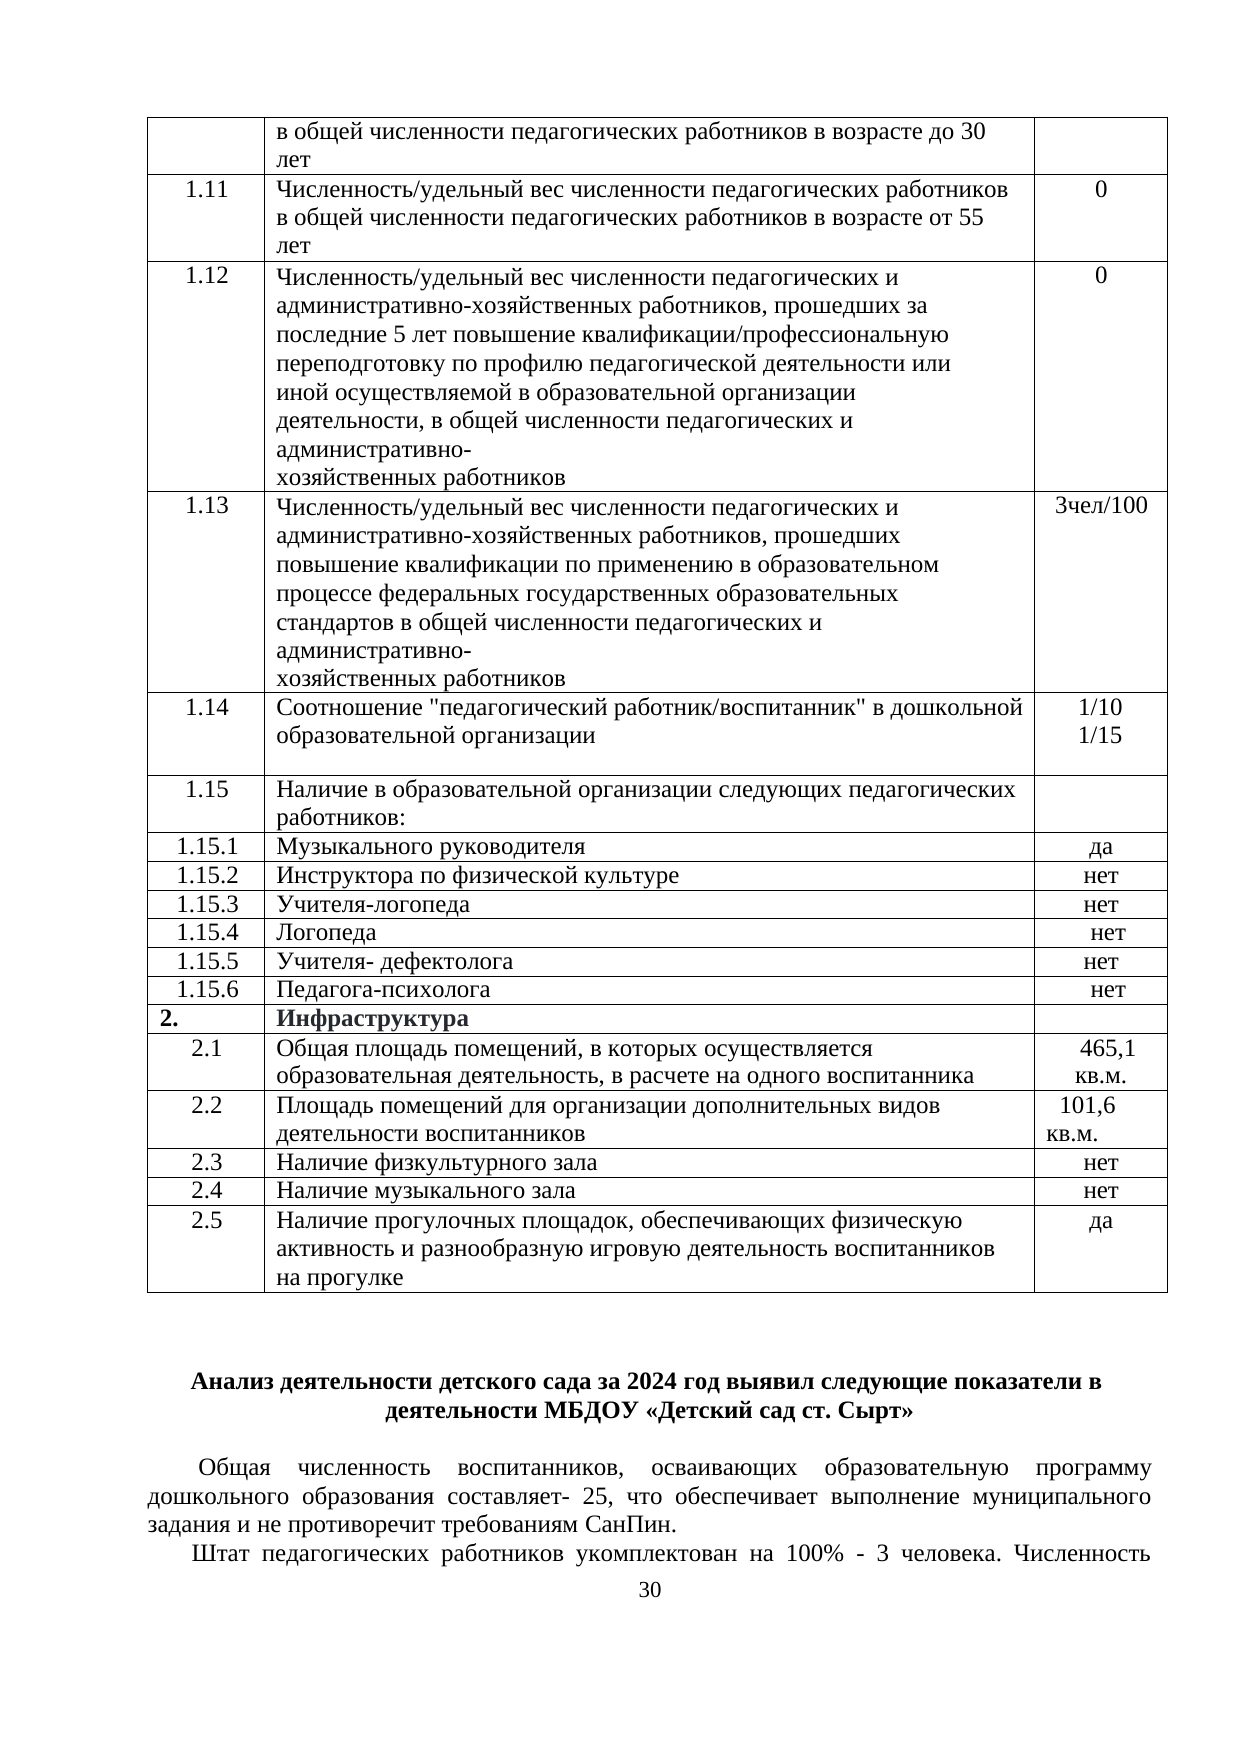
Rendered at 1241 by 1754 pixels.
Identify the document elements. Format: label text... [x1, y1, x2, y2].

text Анализ деятельности детского сада за 2024 год выявил следующие показатели в деятельности МБДОУ «Детский сад ст. Сырт» [190, 1367, 1209, 1424]
table_cell Наличие музыкального зала [265, 1178, 1034, 1205]
table_cell 3чел/100 [1035, 492, 1167, 692]
table_cell 2.4 [148, 1178, 264, 1205]
table_cell да [1035, 1206, 1167, 1292]
table_cell 1/10 1/15 [1035, 693, 1167, 775]
table_cell 2.3 [148, 1149, 264, 1177]
table_cell Наличие прогулочных площадок, обеспечивающих физическую активность и разнообразную игровую деятельность воспитанников на прогулке [265, 1206, 1034, 1292]
table_cell да [1035, 833, 1167, 861]
table_cell Учителя- дефектолога [265, 948, 1034, 976]
table_header [1035, 118, 1167, 174]
table_cell Численность/удельный вес численности педагогических и административно-хозяйственных работников, прошедших повышение квалификации по применению в образовательном процессе федеральных государственных образовательных стандартов в общей численности педагогических и административно- хозяйственных работников [265, 492, 1034, 692]
table_cell 1.14 [148, 693, 264, 775]
table_cell Наличие в образовательной организации следующих педагогических работников: [265, 776, 1034, 832]
table_cell 101,6 кв.м. [1035, 1091, 1167, 1148]
table_cell 2.2 [148, 1091, 264, 1148]
table_cell 1.11 [148, 175, 264, 261]
table_cell [1035, 776, 1167, 832]
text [147, 1539, 1152, 1567]
table_cell нет [1035, 948, 1167, 976]
table_cell 1.13 [148, 492, 264, 692]
table_cell Наличие физкультурного зала [265, 1149, 1034, 1177]
table_cell [1035, 1005, 1167, 1033]
table_cell 465,1 кв.м. [1035, 1034, 1167, 1090]
table_cell Педагога-психолога [265, 977, 1034, 1004]
table_cell 2. [148, 1005, 264, 1033]
table_cell нет [1035, 919, 1167, 947]
table_cell 2.1 [148, 1034, 264, 1090]
table_cell Инфраструктура [265, 1005, 1034, 1033]
table_cell Общая площадь помещений, в которых осуществляется образовательная деятельность, в расчете на одного воспитанника [265, 1034, 1034, 1090]
table_cell нет [1035, 862, 1167, 889]
table_cell Соотношение "педагогический работник/воспитанник" в дошкольной образовательной организации [265, 693, 1034, 775]
table_cell нет [1035, 977, 1167, 1004]
table_cell Площадь помещений для организации дополнительных видов деятельности воспитанников [265, 1091, 1034, 1148]
table_cell 1.15.6 [148, 977, 264, 1004]
table_cell Численность/удельный вес численности педагогических и административно-хозяйственных работников, прошедших за последние 5 лет повышение квалификации/профессиональную переподготовку по профилю педагогической деятельности или иной осуществляемой в образовательной организации деятельности, в общей численности педагогических и административно- хозяйственных работников [265, 262, 1034, 491]
table_cell Учителя-логопеда [265, 891, 1034, 918]
table_cell 1.15.1 [148, 833, 264, 861]
table_cell 1.15.4 [148, 919, 264, 947]
table_cell 1.15.5 [148, 948, 264, 976]
table_cell Численность/удельный вес численности педагогических работников в общей численности педагогических работников в возрасте от 55 лет [265, 175, 1034, 261]
table_cell 1.15.3 [148, 891, 264, 918]
table_cell нет [1035, 1149, 1167, 1177]
table_cell 1.12 [148, 262, 264, 491]
table_cell 1.15.2 [148, 862, 264, 889]
table_cell Инструктора по физической культуре [265, 862, 1034, 889]
table_cell Логопеда [265, 919, 1034, 947]
table_cell 2.5 [148, 1206, 264, 1292]
table_cell нет [1035, 1178, 1167, 1205]
table_cell 0 [1035, 175, 1167, 261]
table_header [148, 118, 264, 174]
table_cell нет [1035, 891, 1167, 918]
table_cell 1.15 [148, 776, 264, 832]
text Общая численность воспитанников, осваивающих образовательную программу дошкольного образования составляет- 25, что обеспечивает выполнение муниципального задания и не противоречит требованиям СанПин. [147, 1452, 1152, 1538]
table_cell Музыкального руководителя [265, 833, 1034, 861]
table_header в общей численности педагогических работников в возрасте до 30 лет [265, 118, 1034, 174]
table_cell 0 [1035, 262, 1167, 491]
